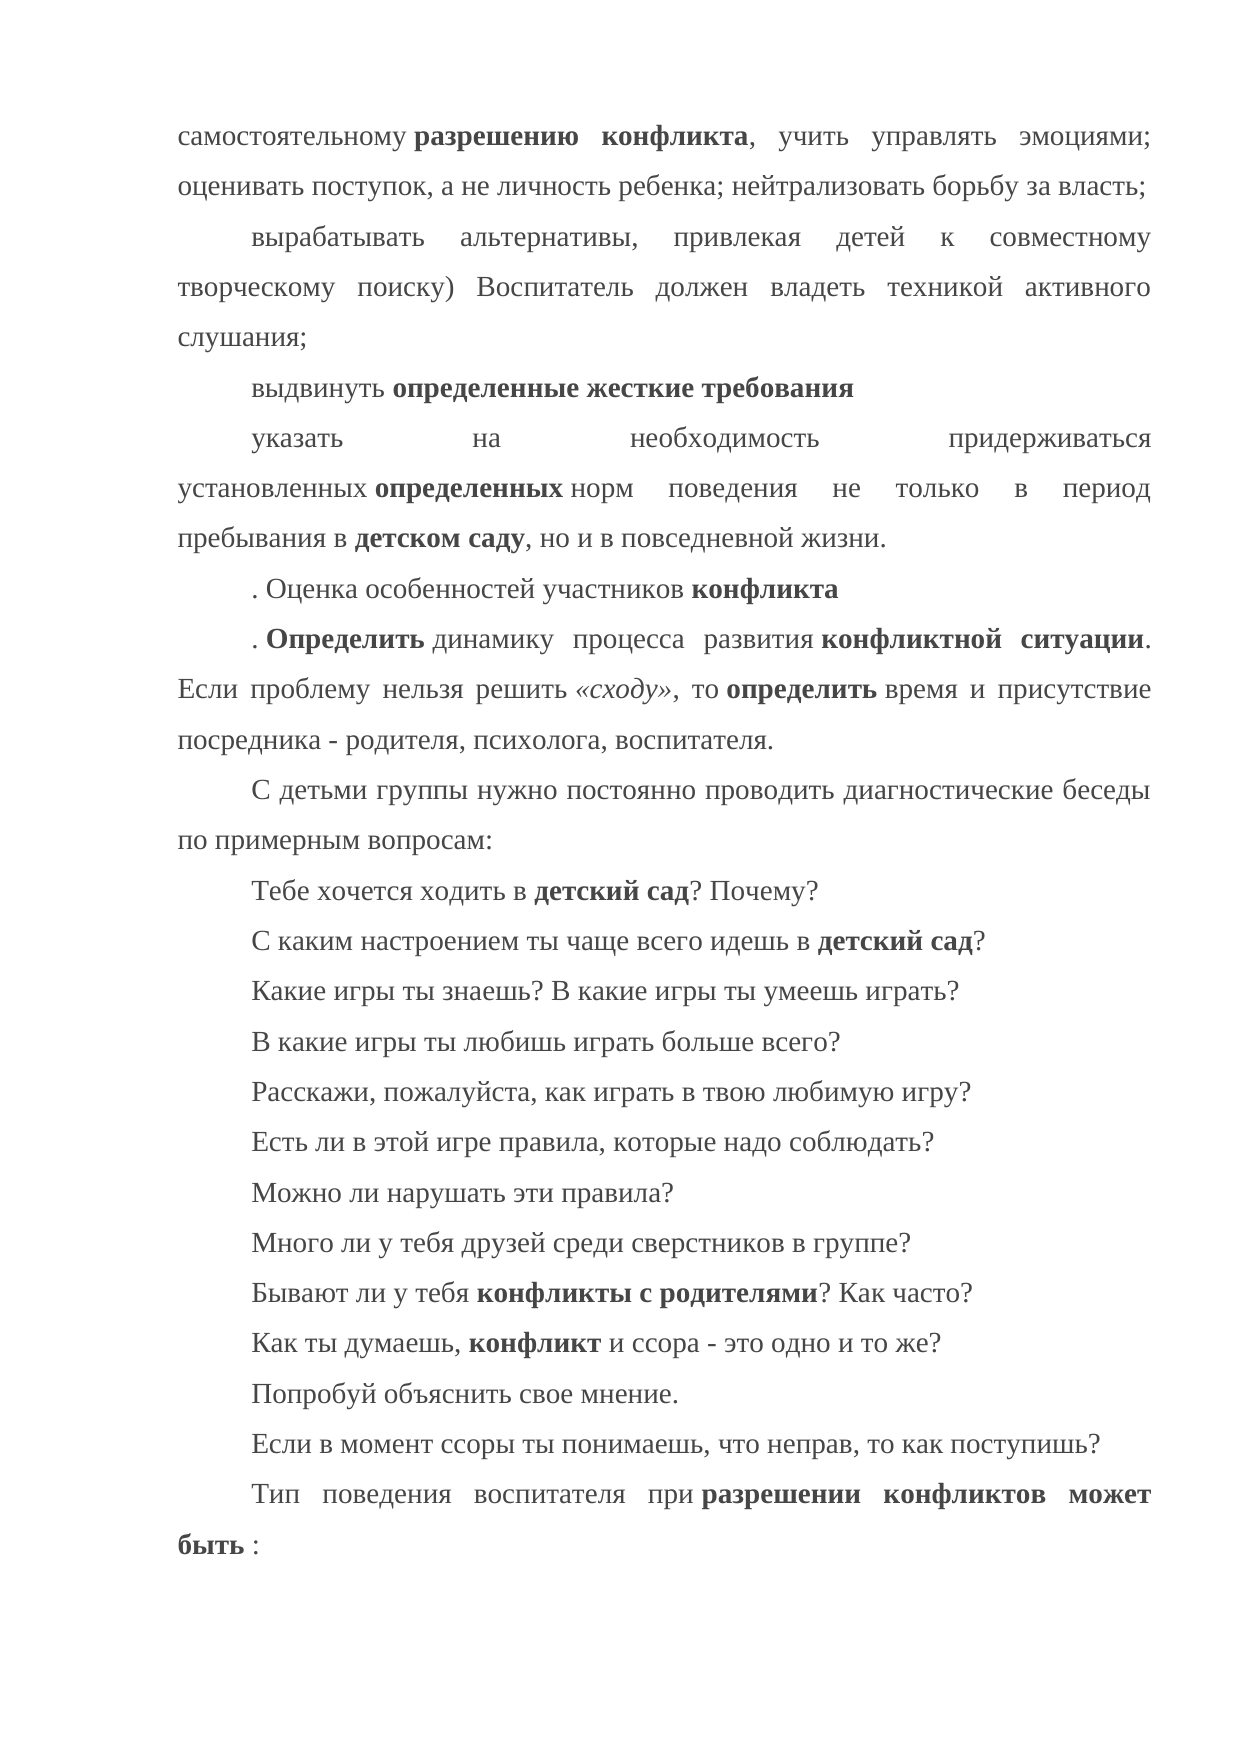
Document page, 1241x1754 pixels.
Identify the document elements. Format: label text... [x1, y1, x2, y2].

text указать на необходимость придерживаться установленных определенных норм поведения не только в период пребывания в детском саду, но и в повседневной жизни. [177, 420, 1152, 554]
text Какие игры ты знаешь? В какие игры ты умеешь играть? [177, 973, 1152, 1007]
text выдвинуть определенные жесткие требования [177, 370, 1152, 403]
text Тип поведения воспитателя при разрешении конфликтов может быть : [177, 1477, 1152, 1560]
text вырабатывать альтернативы, привлекая детей к совместному творческому поиску) Воспитатель должен владеть техникой активного слушания; [177, 219, 1152, 353]
text Можно ли нарушать эти правила? [177, 1175, 1152, 1208]
text В какие игры ты любишь играть больше всего? [177, 1024, 1152, 1057]
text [177, 118, 1152, 202]
text Тебе хочется ходить в детский сад? Почему? [177, 873, 1152, 906]
text Много ли у тебя друзей среди сверстников в группе? [177, 1225, 1152, 1258]
text Если в момент ссоры ты понимаешь, что неправ, то как поступишь? [177, 1426, 1152, 1460]
text Есть ли в этой игре правила, которые надо соблюдать? [177, 1124, 1152, 1158]
text Бывают ли у тебя конфликты с родителями? Как часто? [177, 1275, 1152, 1309]
text Как ты думаешь, конфликт и ссора - это одно и то же? [177, 1326, 1152, 1359]
text Расскажи, пожалуйста, как играть в твою любимую игру? [177, 1074, 1152, 1108]
text С детьми группы нужно постоянно проводить диагностические беседы по примерным вопросам: [177, 772, 1152, 856]
text . Определить динамику процесса развития конфликтной ситуации. Если проблему нельзя решить «сходу», то определить время и присутствие посредника - родителя, психолога, воспитателя. [177, 621, 1152, 755]
text . Оценка особенностей участников конфликта [177, 571, 1152, 604]
text С каким настроением ты чаще всего идешь в детский сад? [177, 923, 1152, 957]
text Попробуй объяснить свое мнение. [177, 1376, 1152, 1409]
